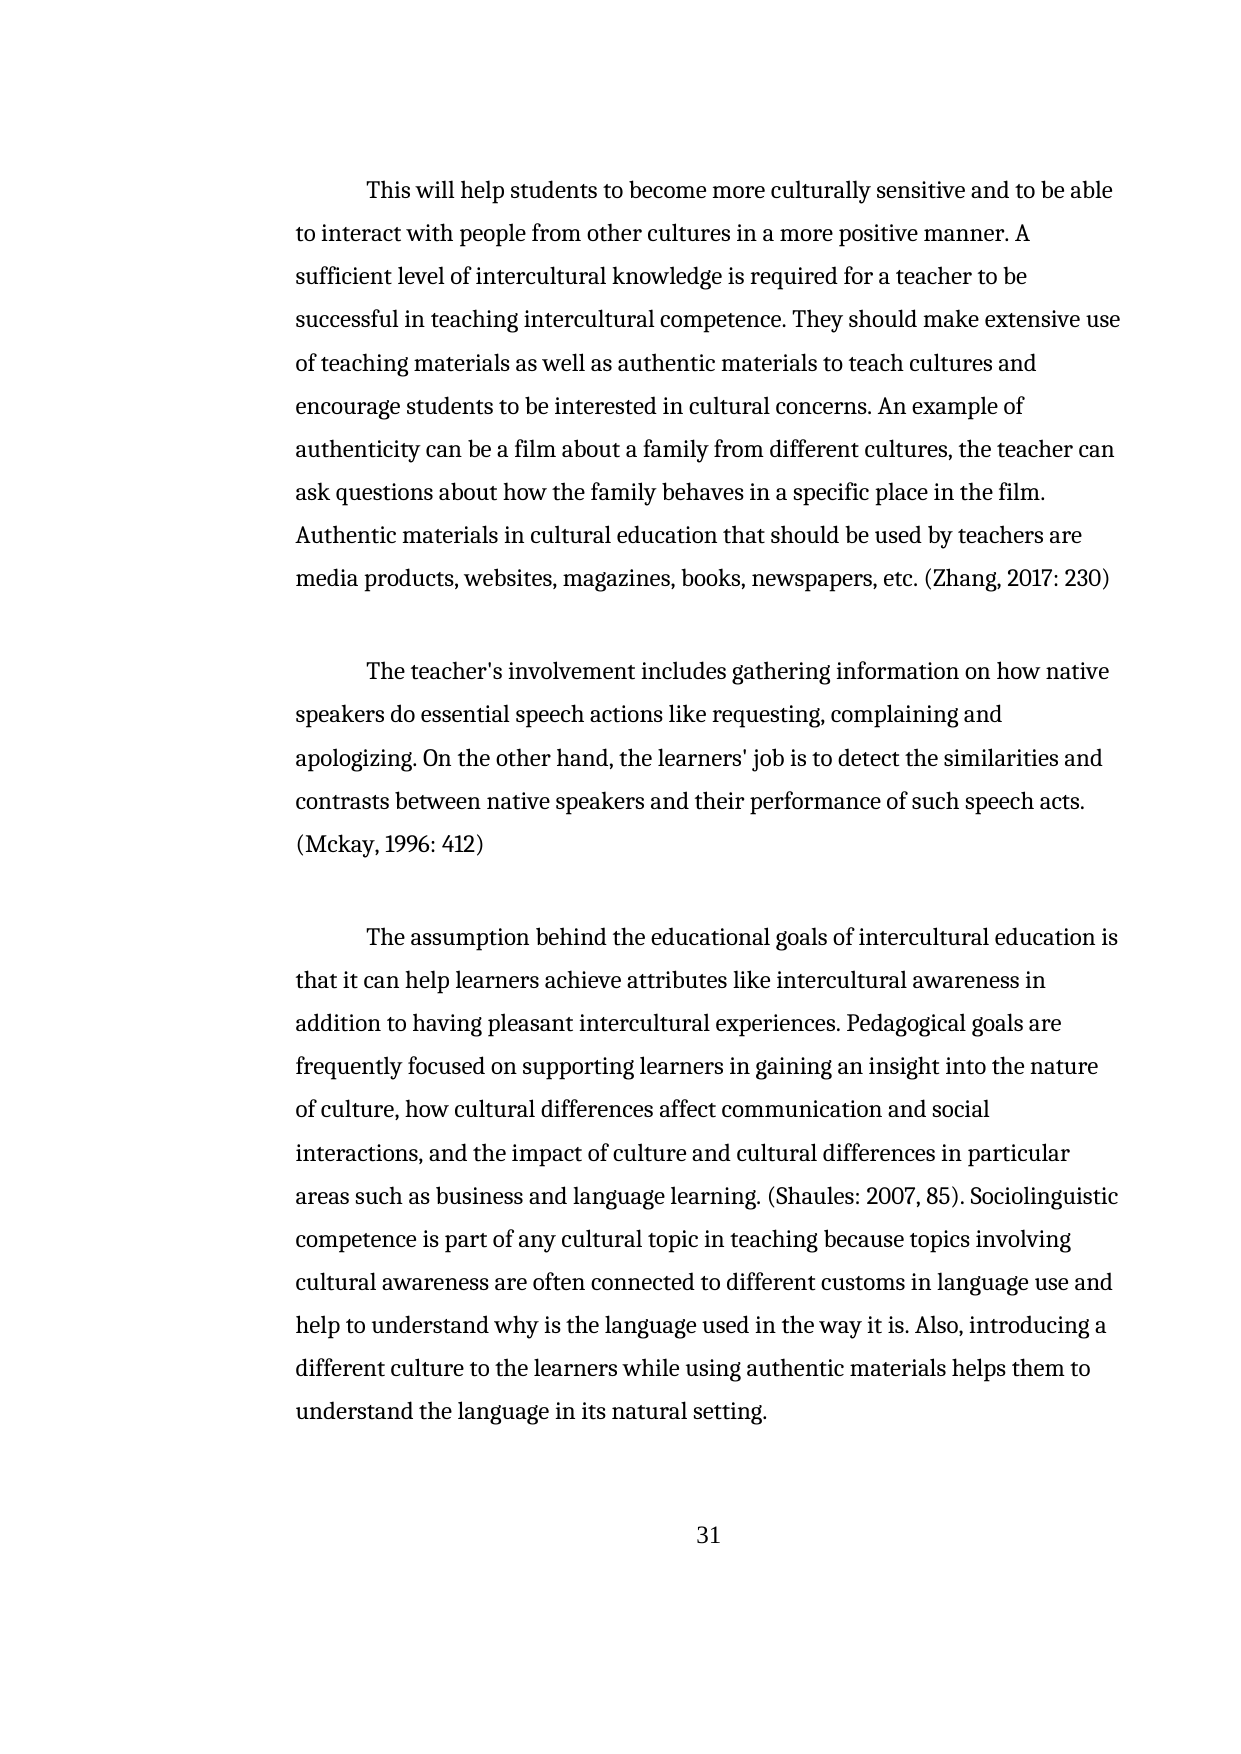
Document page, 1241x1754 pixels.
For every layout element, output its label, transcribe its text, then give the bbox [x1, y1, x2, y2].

text The assumption behind the educational goals of intercultural education is that it can help learners achieve attributes like intercultural awareness in addition to having pleasant intercultural experiences. Pedagogical goals are frequently focused on supporting learners in gaining an insight into the nature of culture, how cultural differences affect communication and social interactions, and the impact of culture and cultural differences in particular areas such as business and language learning. (Shaules: 2007, 85). Sociolinguistic competence is part of any cultural topic in teaching because topics involving cultural awareness are often connected to different customs in language use and help to understand why is the language used in the way it is. Also, introducing a different culture to the learners while using authentic materials helps them to understand the language in its natural setting. [295, 923, 1122, 1426]
text The teacher's involvement includes gathering information on how native speakers do essential speech actions like requesting, complaining and apologizing. On the other hand, the learners' job is to detect the similarities and contrasts between native speakers and their performance of such speech acts. (Mckay, 1996: 412) [295, 657, 1122, 858]
text This will help students to become more culturally sensitive and to be able to interact with people from other cultures in a more positive manner. A sufficient level of intercultural knowledge is required for a teacher to be successful in teaching intercultural competence. They should make extensive use of teaching materials as well as authentic materials to teach cultures and encourage students to be interested in cultural concerns. An example of authenticity can be a film about a family from different cultures, the teacher can ask questions about how the family behaves in a specific place in the film. Authentic materials in cultural education that should be used by teachers are media products, websites, magazines, books, newspapers, etc. (Zhang, 2017: 230) [295, 176, 1122, 593]
